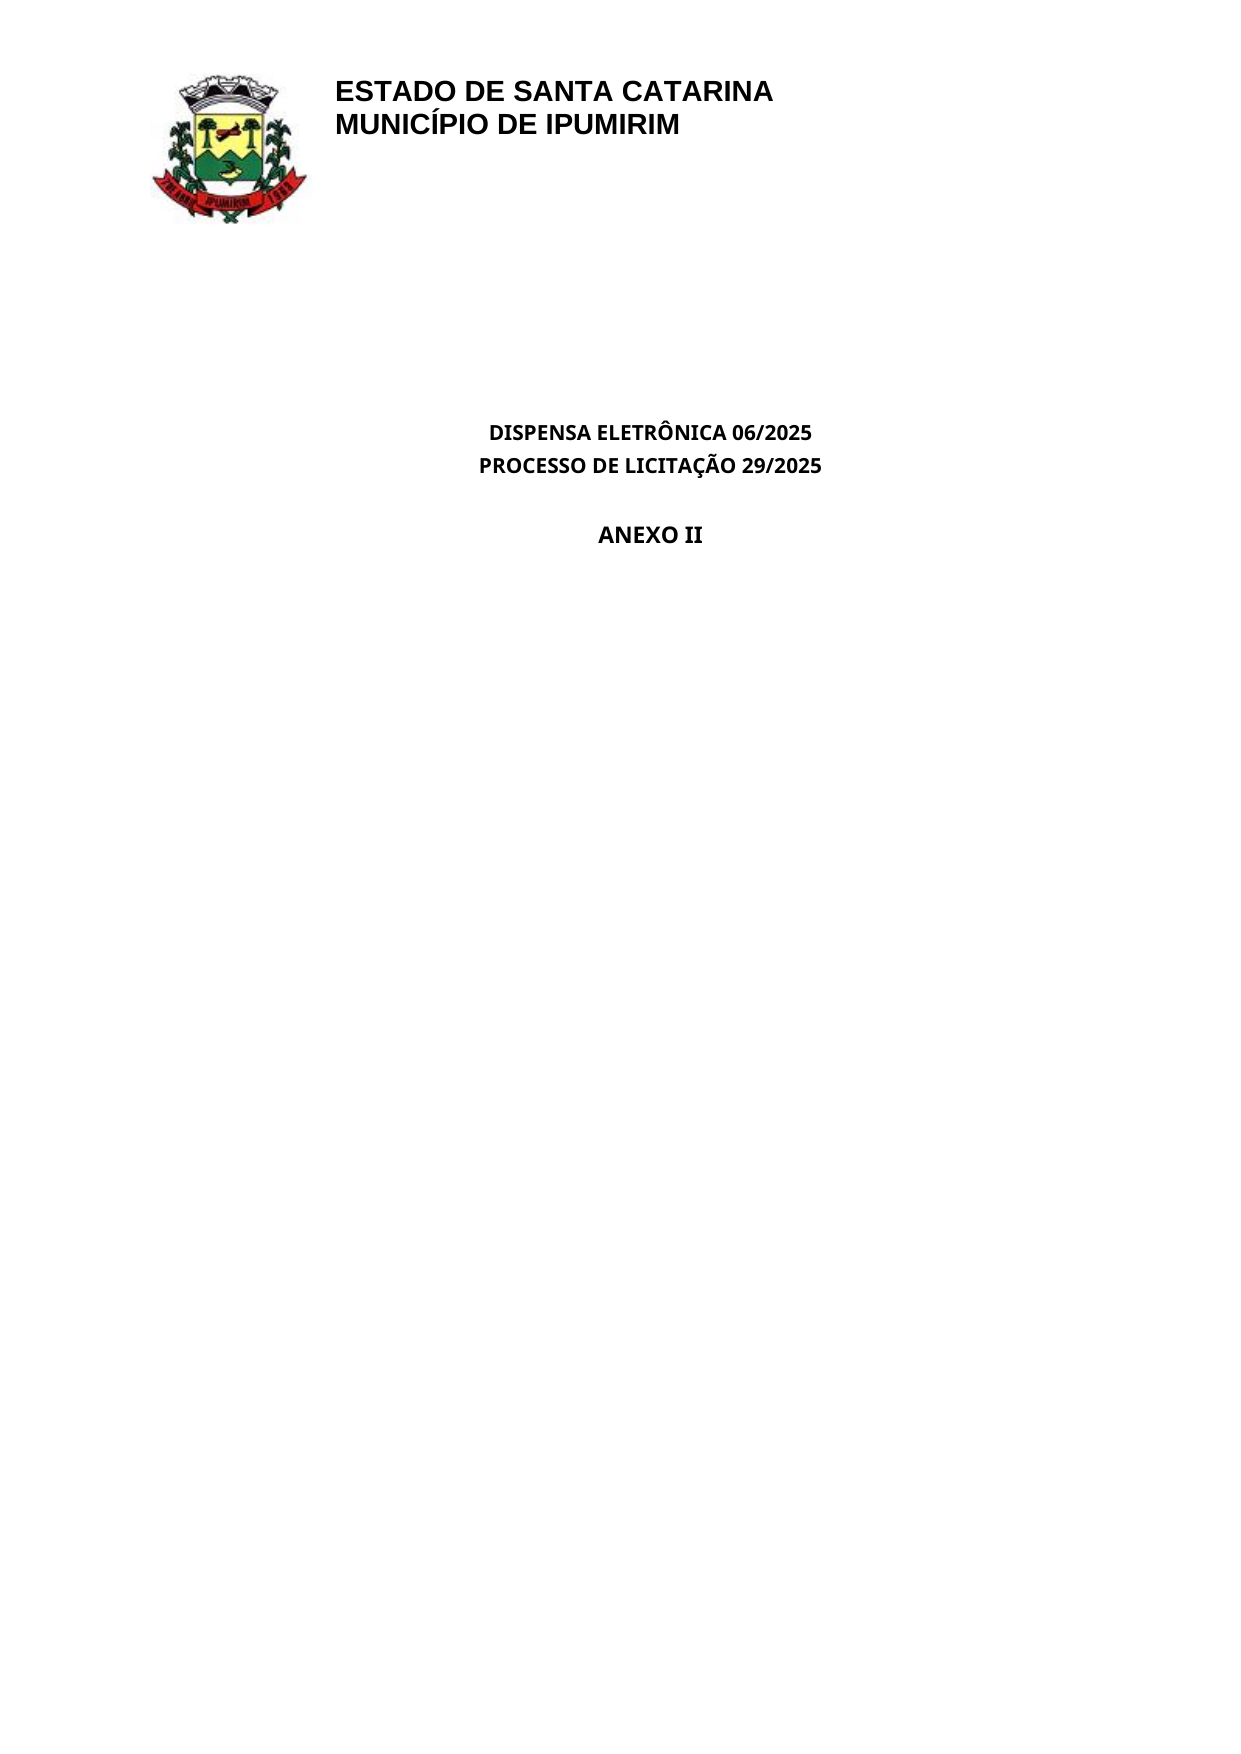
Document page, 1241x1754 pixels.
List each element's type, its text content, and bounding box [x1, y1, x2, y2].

text ANEXO II [150, 519, 1151, 551]
text PROCESSO DE LICITAÇÃO 29/2025 [150, 451, 1151, 479]
picture [150, 73, 313, 227]
text DISPENSA ELETRÔNICA 06/2025 [150, 418, 1151, 447]
